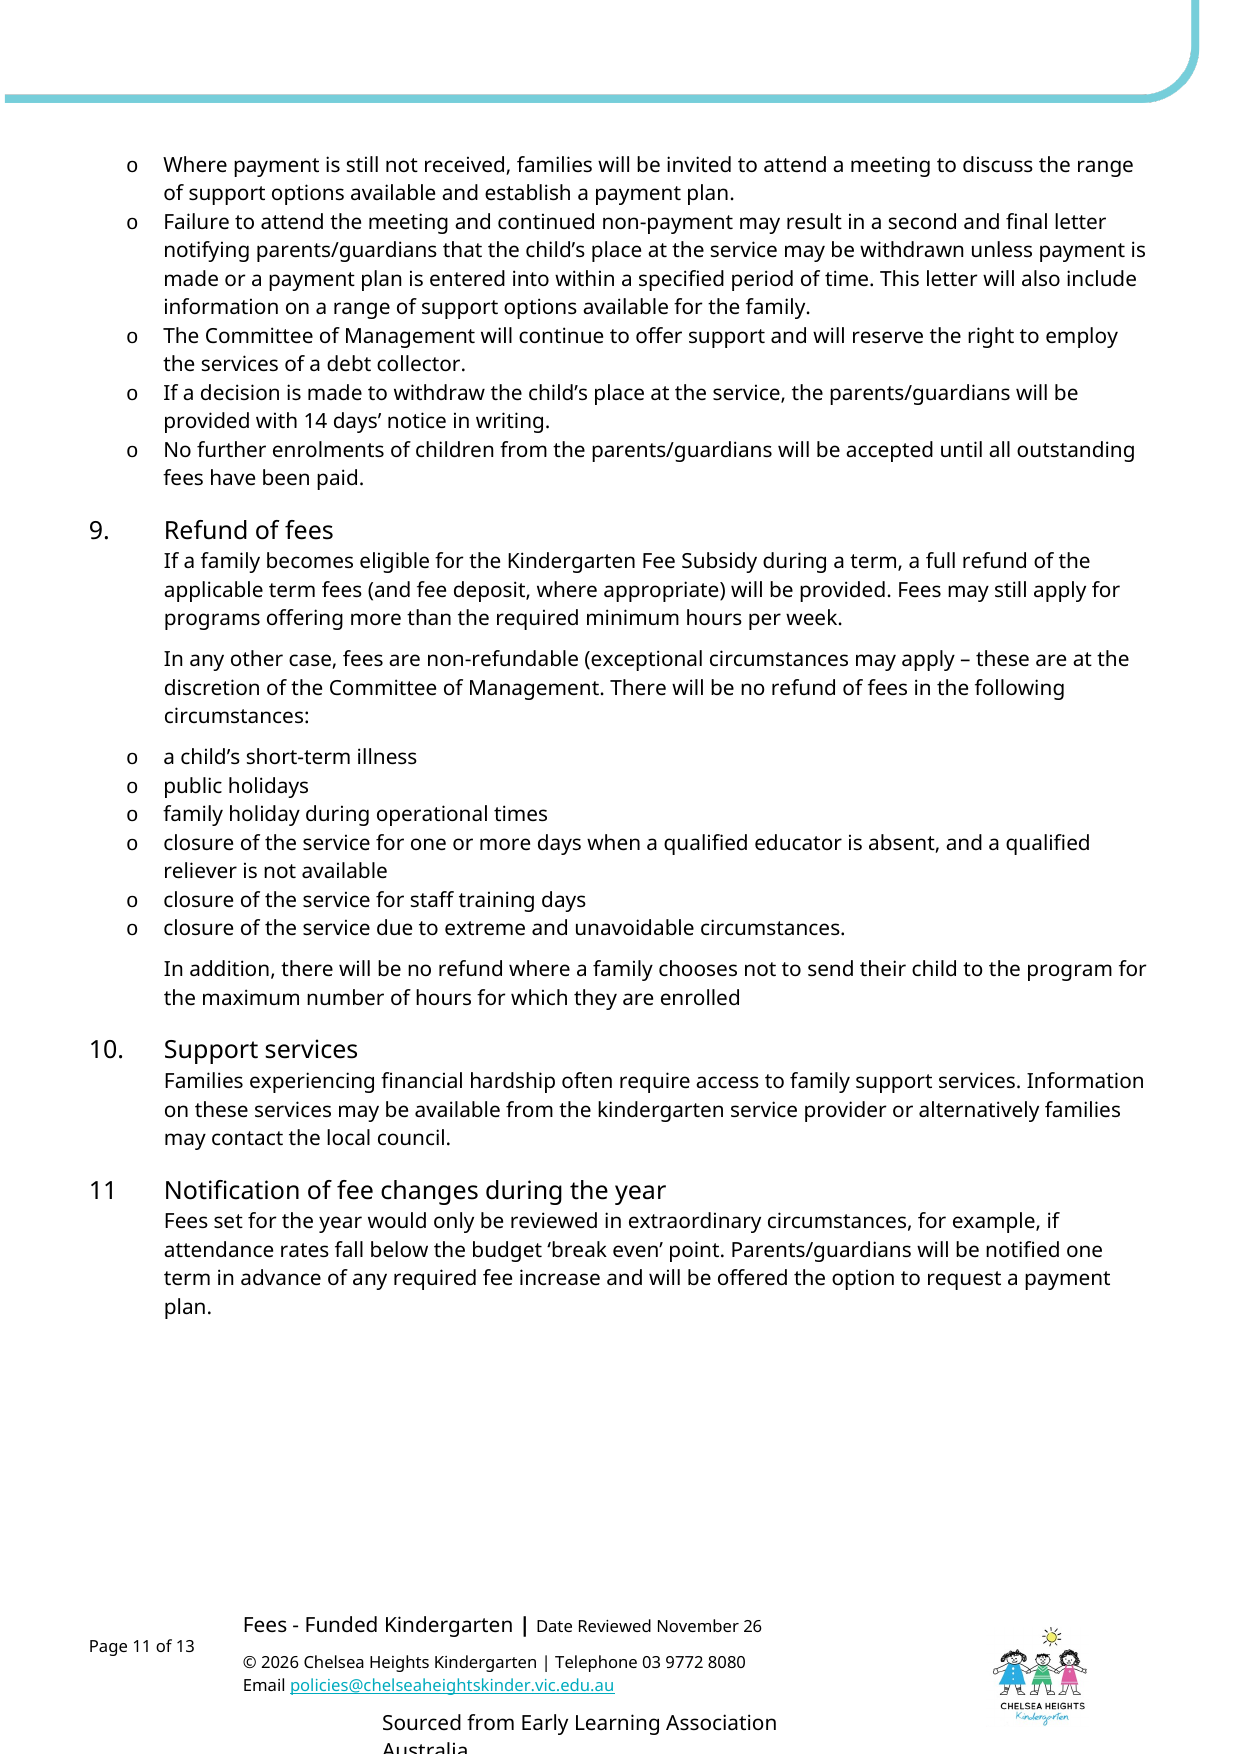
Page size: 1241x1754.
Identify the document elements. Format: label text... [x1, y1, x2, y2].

text Where payment is still not received, families will be invited to attend a meeting to discuss the range of support options available and establish a payment plan. [126, 150, 1152, 207]
text closure of the service due to extreme and unavoidable circumstances. [126, 913, 1152, 942]
list 10. Support services [89, 1032, 1152, 1066]
list 11 Notification of fee changes during the year [89, 1172, 1152, 1206]
list 9. Refund of fees [89, 513, 1152, 547]
text a child’s short-term illness [126, 742, 1152, 771]
text family holiday during operational times [126, 799, 1152, 828]
text closure of the service for one or more days when a qualified educator is absent, and a qualified reliever is not available [126, 828, 1152, 885]
text In addition, there will be no refund where a family chooses not to send their child to the program for the maximum number of hours for which they are enrolled [164, 954, 1152, 1011]
text If a decision is made to withdraw the child’s place at the service, the parents/guardians will be provided with 14 days’ notice in writing. [126, 378, 1152, 435]
text public holidays [126, 771, 1152, 799]
text The Committee of Management will continue to offer support and will reserve the right to employ the services of a debt collector. [126, 321, 1152, 378]
text No further enrolments of children from the parents/guardians will be accepted until all outstanding fees have been paid. [126, 435, 1152, 492]
text Families experiencing financial hardship often require access to family support services. Information on these services may be available from the kindergarten service provider or alternatively families may contact the local council. [164, 1066, 1152, 1152]
picture [4, 0, 1241, 126]
text In any other case, fees are non-refundable (exceptional circumstances may apply – these are at the discretion of the Committee of Management. There will be no refund of fees in the following circumstances: [164, 644, 1152, 730]
text Fees set for the year would only be reviewed in extraordinary circumstances, for example, if attendance rates fall below the budget ‘break even’ point. Parents/guardians will be notified one term in advance of any required fee increase and will be offered the option to request a payment plan. [164, 1206, 1152, 1320]
picture [986, 1627, 1089, 1727]
text If a family becomes eligible for the Kindergarten Fee Subsidy during a term, a full refund of the applicable term fees (and fee deposit, where appropriate) will be provided. Fees may still apply for programs offering more than the required minimum hours per week. [164, 547, 1152, 632]
text Failure to attend the meeting and continued non-payment may result in a second and final letter notifying parents/guardians that the child’s place at the service may be withdrawn unless payment is made or a payment plan is entered into within a specified period of time. This letter will also include information on a range of support options available for the family. [126, 207, 1152, 321]
text closure of the service for staff training days [126, 885, 1152, 913]
